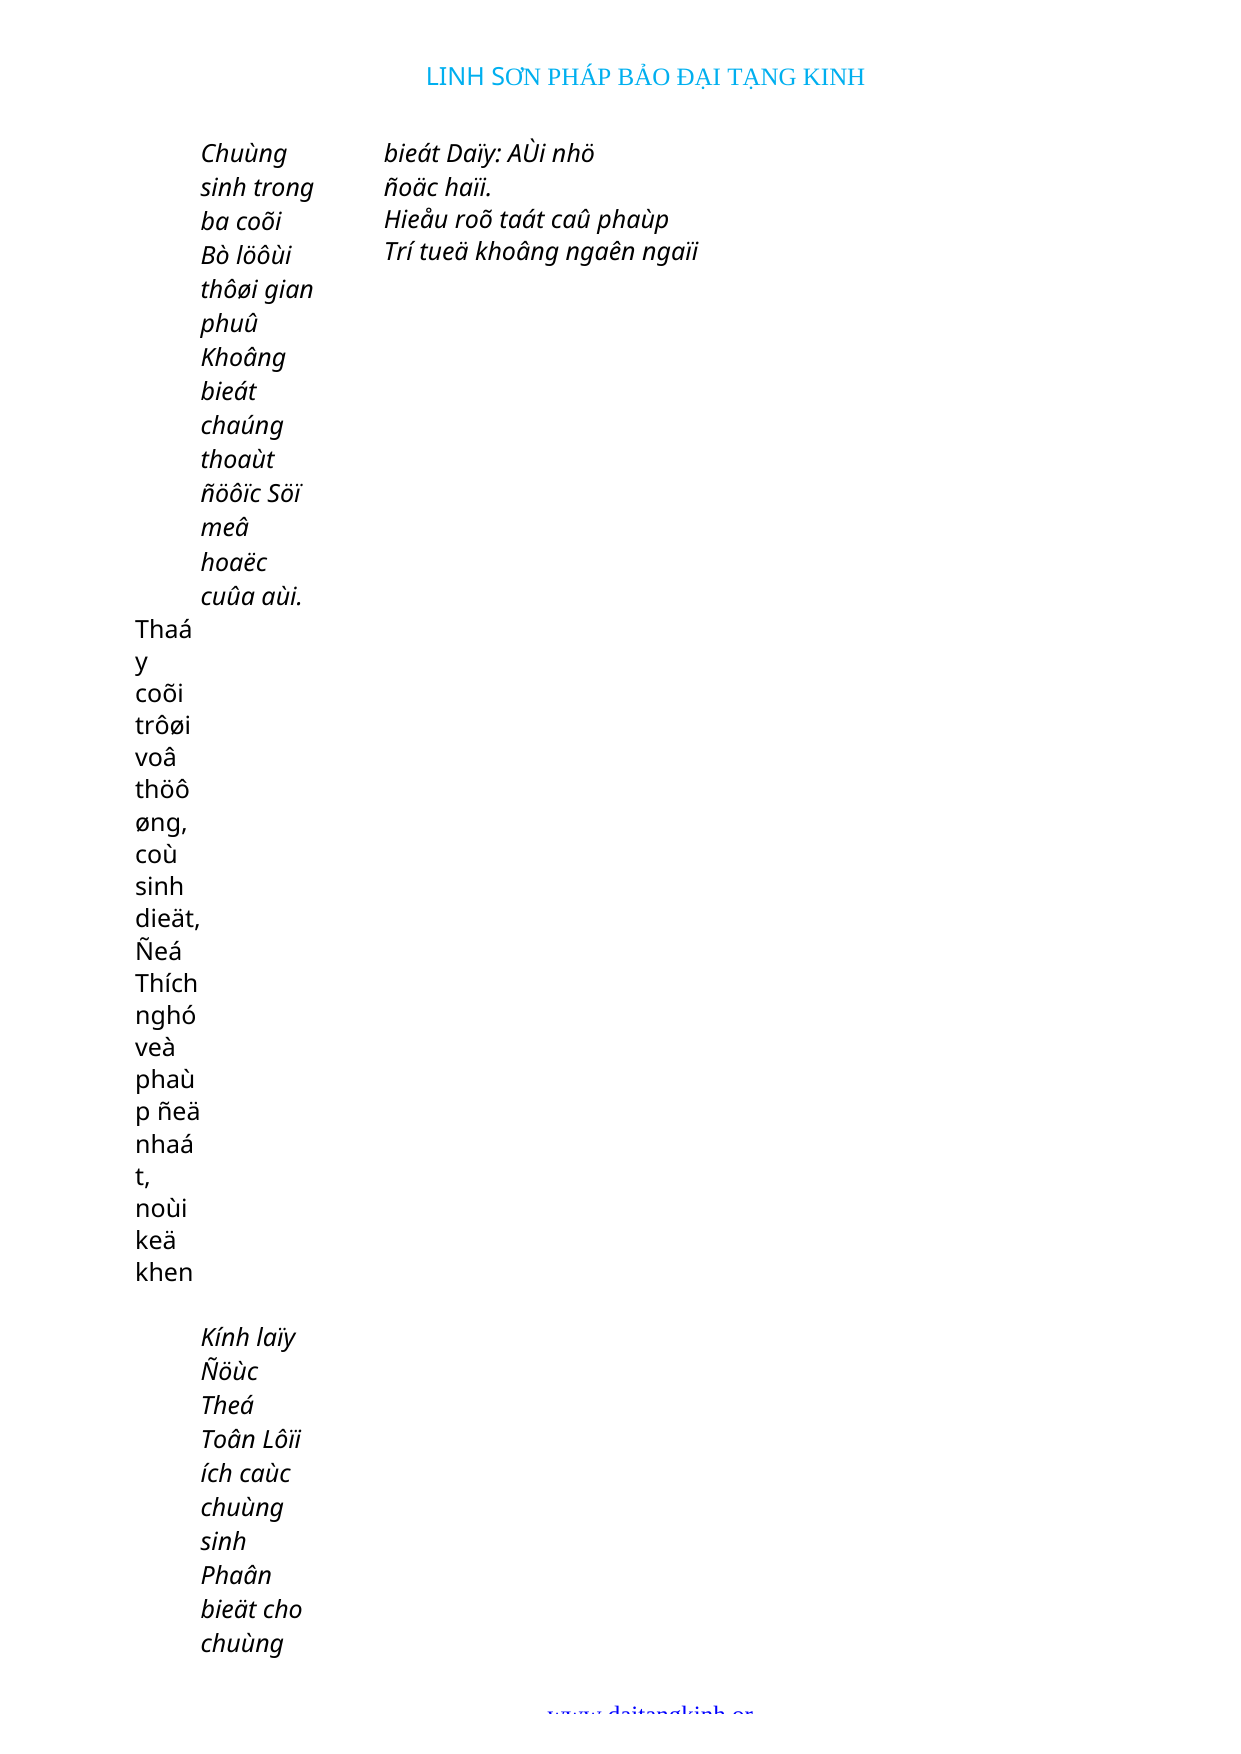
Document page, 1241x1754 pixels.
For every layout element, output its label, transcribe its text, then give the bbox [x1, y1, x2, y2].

text Kính laïy Ñöùc Theá Toân Lôïi ích caùc chuùng sinh Phaân bieät cho chuùng bieát Daïy: AÙi nhö ñoäc haïi. [384, 135, 646, 203]
text Hieåu roõ taát caû phaùp [384, 203, 1105, 235]
text Thaáy coõi trôøi voâ thöôøng, coù sinh dieät, Ñeá Thích nghó veà phaùp ñeä nhaát, noùi keä khen [135, 612, 203, 1288]
text Trí tueä khoâng ngaên ngaïi [384, 235, 1105, 267]
